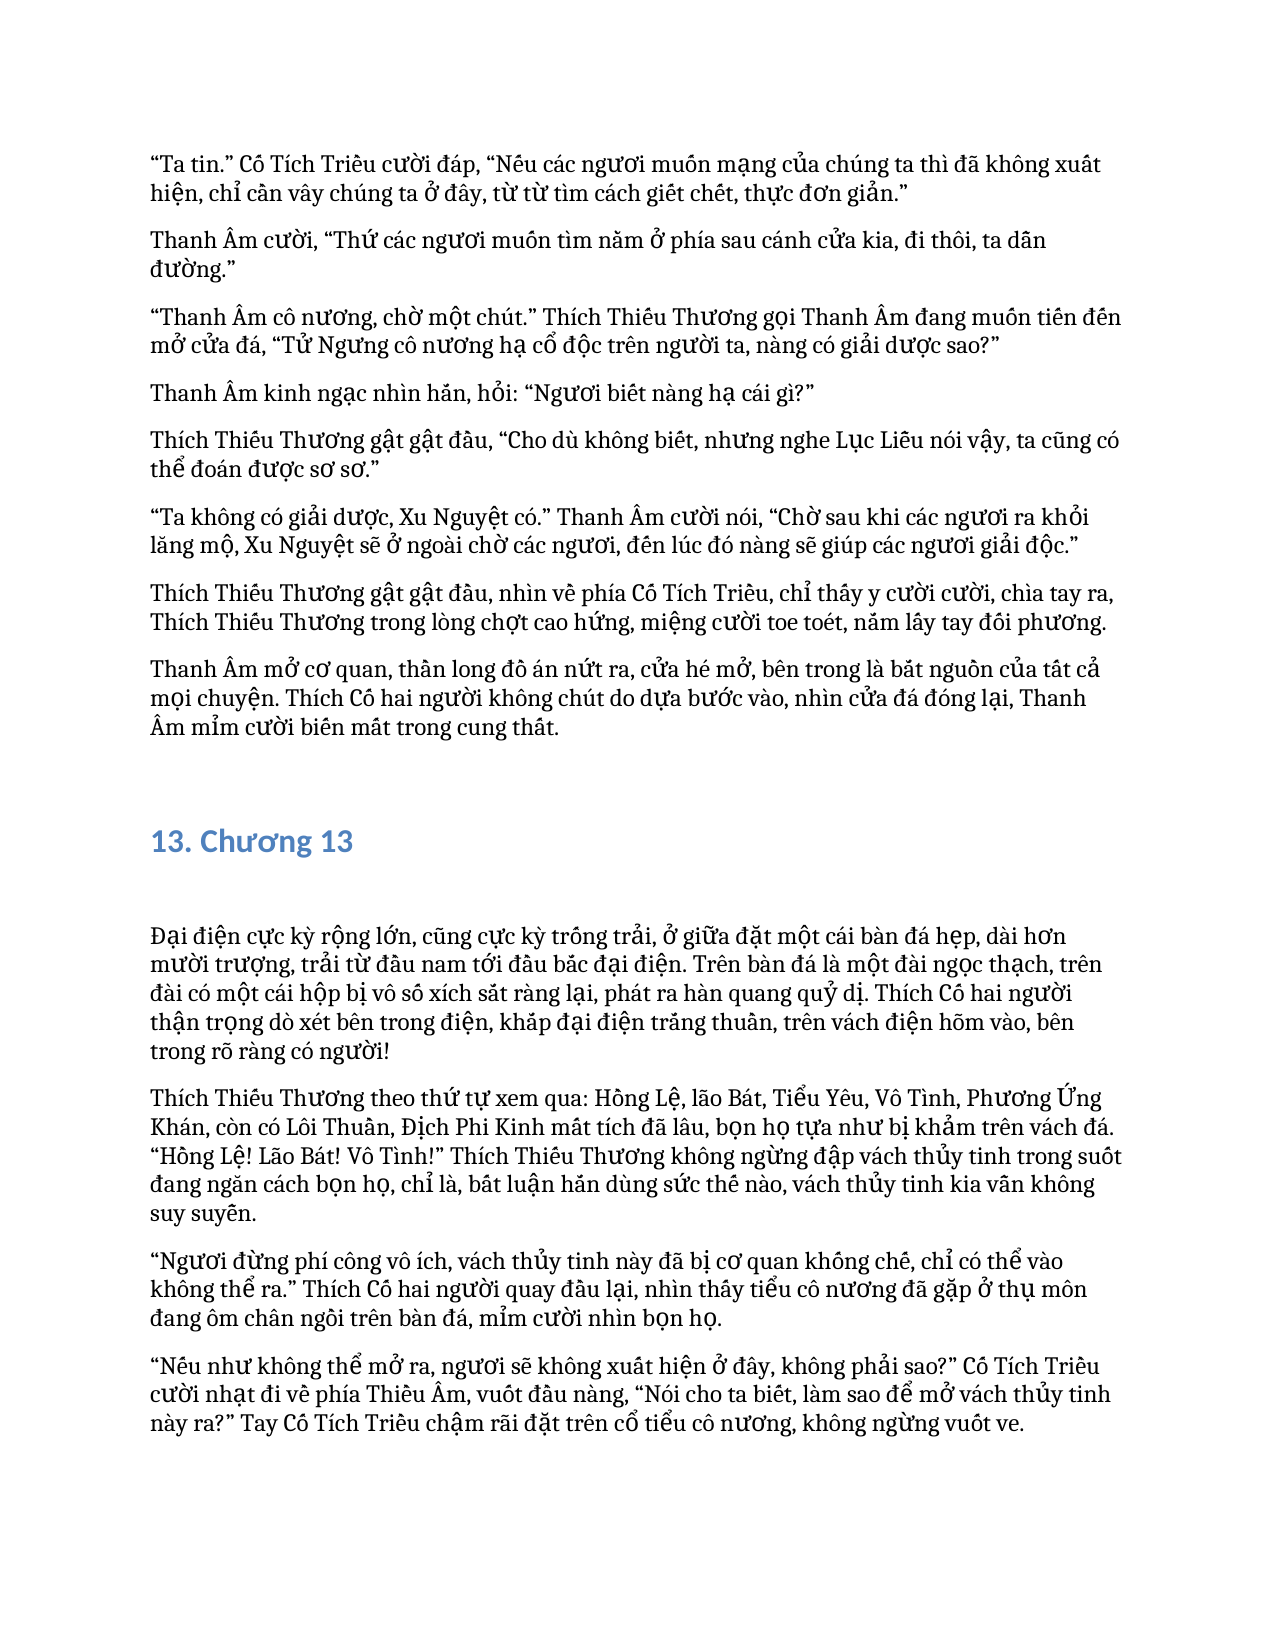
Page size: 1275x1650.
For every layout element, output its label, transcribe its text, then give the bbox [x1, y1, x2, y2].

subtitle 13. Chương 13 [150, 819, 1125, 860]
text Thích Thiếu Thương gật gật đầu, nhìn về phía Cố Tích Triều, chỉ thấy y cười cười, chìa tay ra, Thích Thiếu Thương trong lòng chợt cao hứng, miệng cười toe toét, nắm lấy tay đối phương. [150, 579, 1125, 636]
text “Nếu như không thể mở ra, ngươi sẽ không xuất hiện ở đây, không phải sao?” Cố Tích Triều cười nhạt đi về phía Thiều Âm, vuốt đầu nàng, “Nói cho ta biết, làm sao để mở vách thủy tinh này ra?” Tay Cố Tích Triều chậm rãi đặt trên cổ tiểu cô nương, không ngừng vuốt ve. [150, 1352, 1125, 1438]
text Thanh Âm kinh ngạc nhìn hắn, hỏi: “Ngươi biết nàng hạ cái gì?” [150, 379, 1125, 407]
text “Ta không có giải dược, Xu Nguyệt có.” Thanh Âm cười nói, “Chờ sau khi các ngươi ra khỏi lăng mộ, Xu Nguyệt sẽ ở ngoài chờ các ngươi, đến lúc đó nàng sẽ giúp các ngươi giải độc.” [150, 502, 1125, 560]
text Thích Thiếu Thương theo thứ tự xem qua: Hồng Lệ, lão Bát, Tiểu Yêu, Vô Tình, Phương Ứng Khán, còn có Lôi Thuần, Địch Phi Kinh mất tích đã lâu, bọn họ tựa như bị khảm trên vách đá. “Hồng Lệ! Lão Bát! Vô Tình!” Thích Thiếu Thương không ngừng đập vách thủy tinh trong suốt đang ngăn cách bọn họ, chỉ là, bất luận hắn dùng sức thế nào, vách thủy tinh kia vẫn không suy suyễn. [150, 1084, 1125, 1228]
text Thích Thiếu Thương gật gật đầu, “Cho dù không biết, nhưng nghe Lục Liễu nói vậy, ta cũng có thể đoán được sơ sơ.” [150, 426, 1125, 484]
text Thanh Âm mở cơ quan, thần long đồ án nứt ra, cửa hé mở, bên trong là bắt nguồn của tất cả mọi chuyện. Thích Cố hai người không chút do dựa bước vào, nhìn cửa đá đóng lại, Thanh Âm mỉm cười biến mất trong cung thất. [150, 655, 1125, 799]
text “Ngươi đừng phí công vô ích, vách thủy tinh này đã bị cơ quan khống chế, chỉ có thể vào không thể ra.” Thích Cố hai người quay đầu lại, nhìn thấy tiểu cô nương đã gặp ở thụ môn đang ôm chân ngồi trên bàn đá, mỉm cười nhìn bọn họ. [150, 1247, 1125, 1333]
text “Thanh Âm cô nương, chờ một chút.” Thích Thiếu Thương gọi Thanh Âm đang muốn tiến đến mở cửa đá, “Tử Ngưng cô nương hạ cổ độc trên người ta, nàng có giải dược sao?” [150, 302, 1125, 360]
text Đại điện cực kỳ rộng lớn, cũng cực kỳ trống trải, ở giữa đặt một cái bàn đá hẹp, dài hơn mười trượng, trải từ đầu nam tới đầu bắc đại điện. Trên bàn đá là một đài ngọc thạch, trên đài có một cái hộp bị vô số xích sắt ràng lại, phát ra hàn quang quỷ dị. Thích Cố hai người thận trọng dò xét bên trong điện, khắp đại điện trắng thuần, trên vách điện hõm vào, bên trong rõ ràng có người! [150, 864, 1125, 1065]
text “Ta tin.” Cố Tích Triều cười đáp, “Nếu các ngươi muốn mạng của chúng ta thì đã không xuất hiện, chỉ cần vây chúng ta ở đây, từ từ tìm cách giết chết, thực đơn giản.” [150, 150, 1125, 207]
text Thanh Âm cười, “Thứ các ngươi muốn tìm nằm ở phía sau cánh cửa kia, đi thôi, ta dẫn đường.” [150, 226, 1125, 284]
